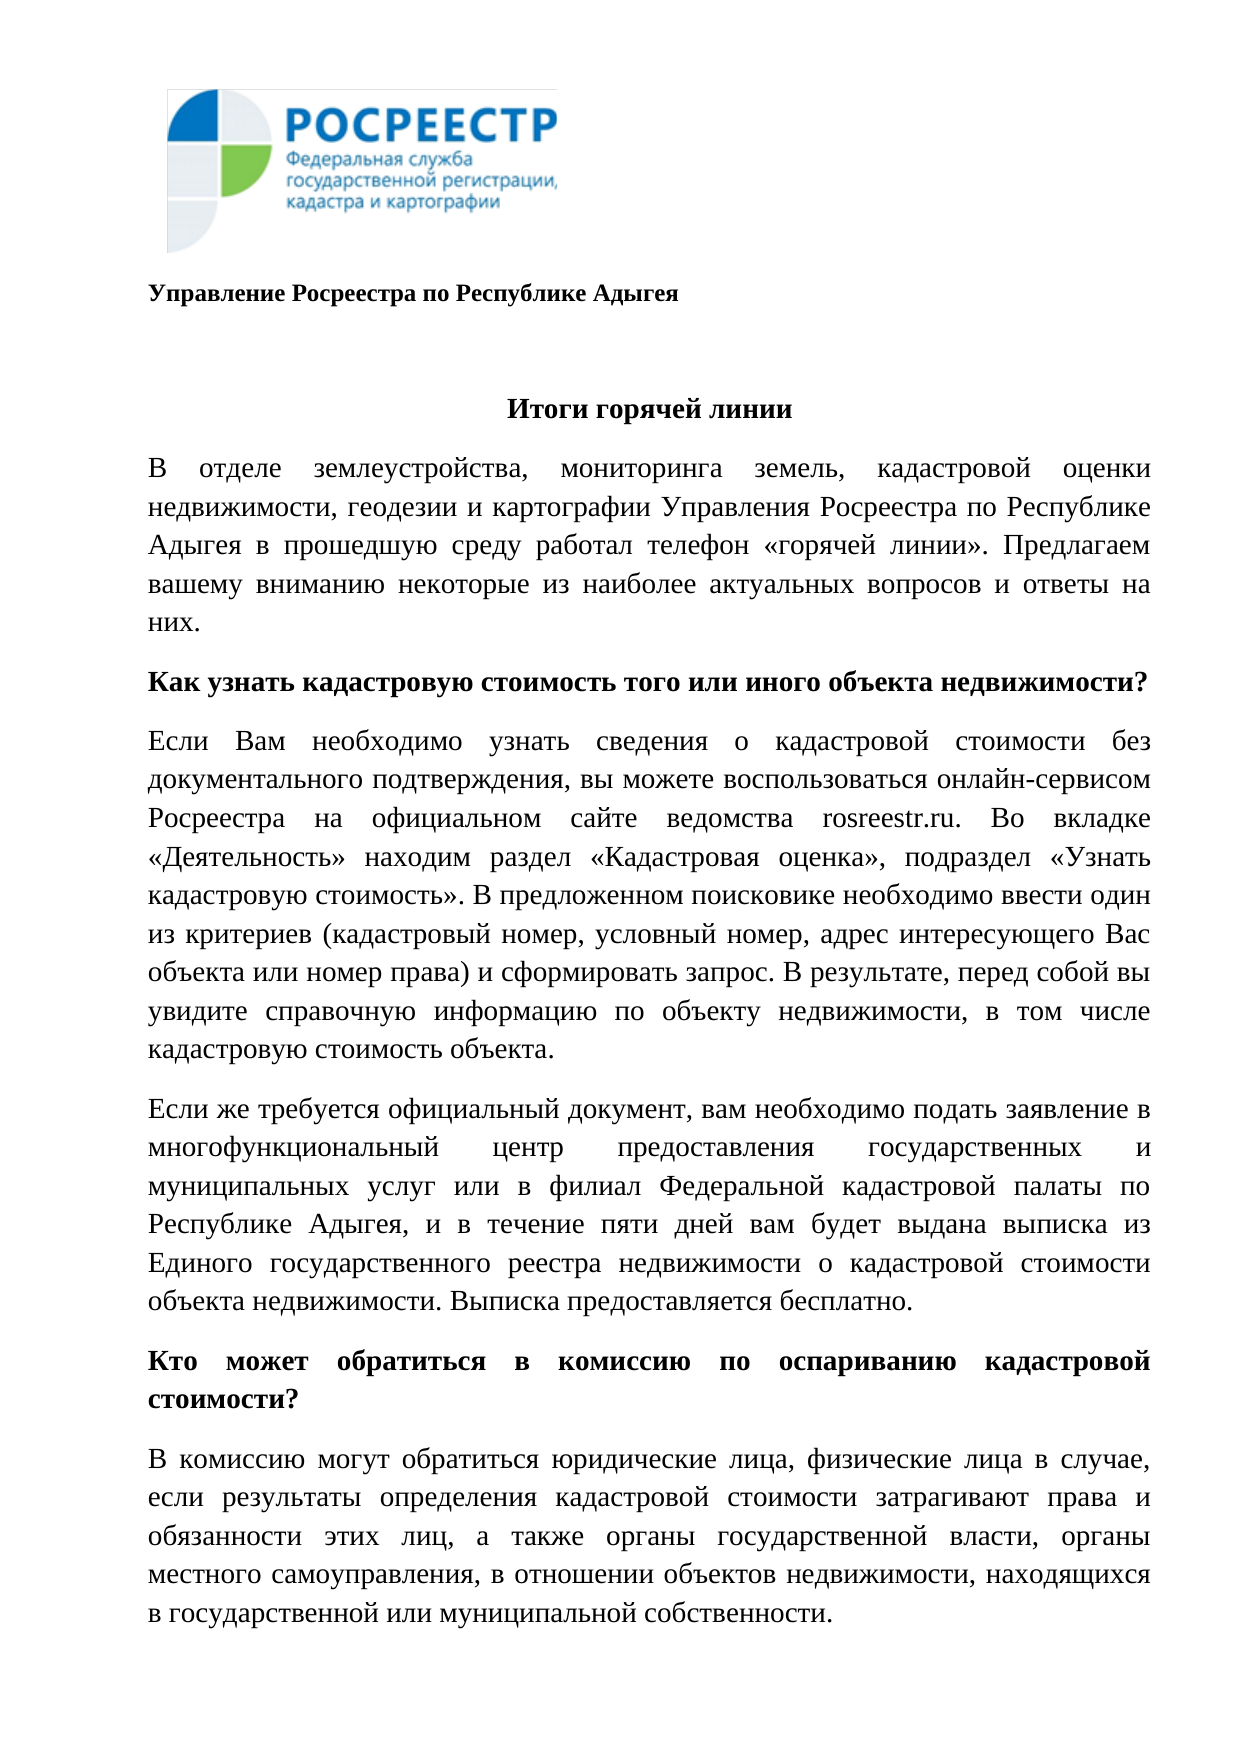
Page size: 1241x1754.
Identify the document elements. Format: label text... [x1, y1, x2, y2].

text Если Вам необходимо узнать сведения о кадастровой стоимости без документального подтверждения, вы можете воспользоваться онлайн-сервисом Росреестра на официальном сайте ведомства rosreestr.ru. Во вкладке «Деятельность» находим раздел «Кадастровая оценка», подраздел «Узнать кадастровую стоимость». В предложенном поисковике необходимо ввести один из критериев (кадастровый номер, условный номер, адрес интересующего Вас объекта или номер права) и сформировать запрос. В результате, перед собой вы увидите справочную информацию по объекту недвижимости, в том числе кадастровую стоимость объекта. [148, 723, 1152, 1065]
text В отделе землеустройства, мониторинга земель, кадастровой оценки недвижимости, геодезии и картографии Управления Росреестра по Республике Адыгея в прошедшую среду работал телефон «горячей линии». Предлагаем вашему вниманию некоторые из наиболее актуальных вопросов и ответы на них. [148, 450, 1152, 638]
text Если же требуется официальный документ, вам необходимо подать заявление в многофункциональный центр предоставления государственных и муниципальных услуг или в филиал Федеральной кадастровой палаты по Республике Адыгея, и в течение пяти дней вам будет выдана выписка из Единого государственного реестра недвижимости о кадастровой стоимости объекта недвижимости. Выписка предоставляется бесплатно. [148, 1091, 1152, 1317]
text Как узнать кадастровую стоимость того или иного объекта недвижимости? [148, 664, 1152, 697]
text Кто может обратиться в комиссию по оспариванию кадастровой стоимости? [148, 1343, 1152, 1415]
text Итоги горячей линии [148, 391, 1152, 424]
text В комиссию могут обратиться юридические лица, физические лица в случае, если результаты определения кадастровой стоимости затрагивают права и обязанности этих лиц, а также органы государственной власти, органы местного самоуправления, в отношении объектов недвижимости, находящихся в государственной или муниципальной собственности. [148, 1441, 1152, 1628]
picture [166, 88, 558, 253]
text Управление Росреестра по Республике Адыгея [148, 278, 1152, 306]
